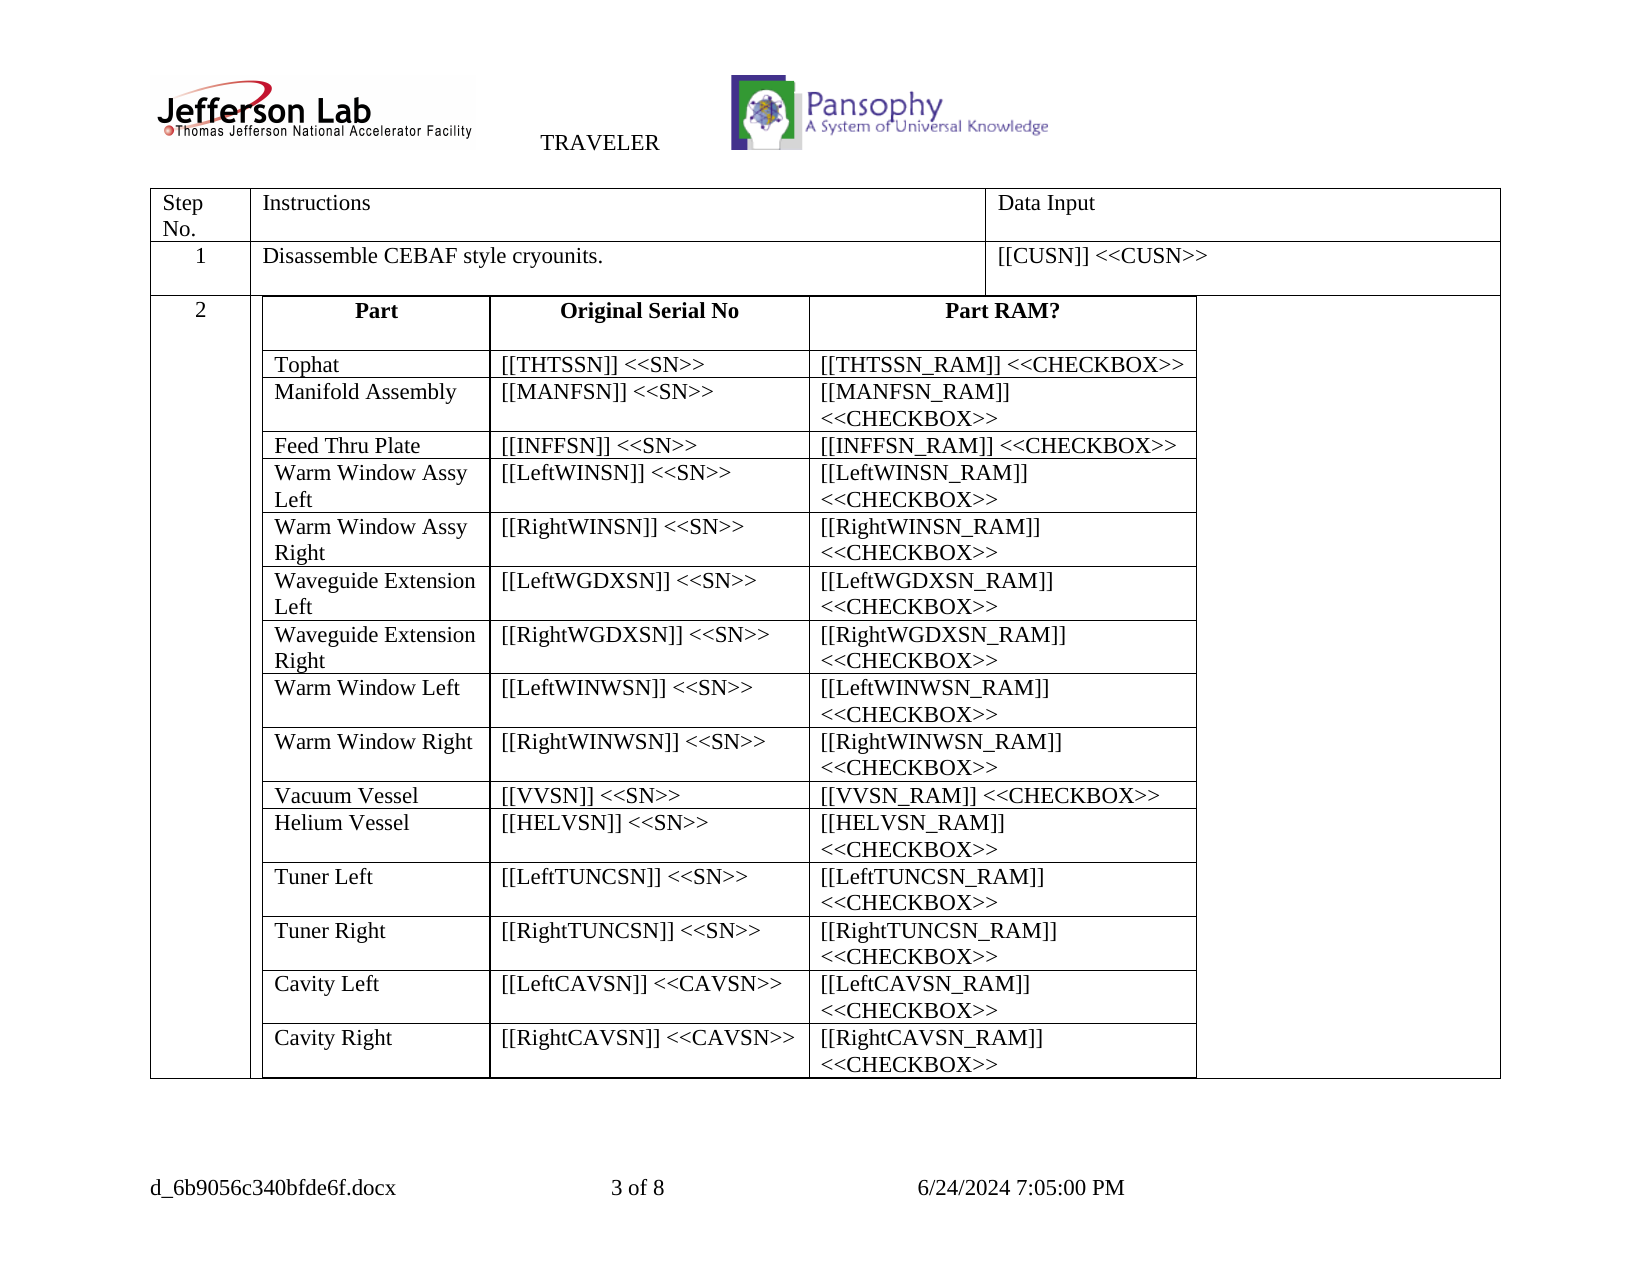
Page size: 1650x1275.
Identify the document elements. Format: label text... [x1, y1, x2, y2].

table_cell [491, 297, 809, 350]
table_cell [251, 296, 262, 1078]
table_cell [263, 917, 489, 970]
table_cell [810, 917, 1196, 970]
table_cell [810, 378, 1196, 431]
table_cell [810, 567, 1196, 620]
table_cell [263, 674, 489, 727]
table_cell [491, 621, 809, 673]
table_cell [810, 351, 1196, 377]
table_cell [263, 351, 489, 377]
table_header Instructions [251, 189, 985, 241]
table_cell [263, 1024, 489, 1077]
table_cell [491, 971, 809, 1023]
table_cell [810, 674, 1196, 727]
table_cell 1 [151, 242, 250, 295]
table_cell [491, 351, 809, 377]
table_cell 2 [151, 296, 250, 1078]
table_cell [810, 971, 1196, 1023]
table_cell [810, 513, 1196, 566]
table_header Data Input [986, 189, 1500, 241]
table_cell [491, 917, 809, 970]
table_cell [263, 567, 489, 620]
table_cell [263, 728, 489, 781]
table_cell [263, 297, 489, 350]
table_cell [263, 971, 489, 1023]
table_cell [491, 513, 809, 566]
table_cell [263, 863, 489, 916]
table_header Step No. [151, 189, 250, 241]
table_cell [810, 863, 1196, 916]
picture [731, 75, 1050, 150]
table_cell [491, 809, 809, 862]
table_cell Disassemble CEBAF style cryounits. [251, 242, 985, 295]
table_cell [491, 674, 809, 727]
table_cell [491, 567, 809, 620]
table_cell [810, 809, 1196, 862]
table_cell [263, 809, 489, 862]
table_cell [491, 863, 809, 916]
table_cell [263, 782, 489, 808]
table_cell [491, 378, 809, 431]
table_cell [491, 459, 809, 512]
table_cell [263, 378, 489, 431]
table_cell [263, 432, 489, 458]
table_cell [810, 297, 1196, 350]
table_cell [810, 432, 1196, 458]
picture [150, 75, 477, 150]
table_cell [1197, 296, 1500, 1078]
table_cell [491, 728, 809, 781]
table_cell [491, 782, 809, 808]
table_cell [810, 782, 1196, 808]
table_cell [810, 1024, 1196, 1077]
table_cell [810, 459, 1196, 512]
table_cell [491, 432, 809, 458]
table_cell [263, 513, 489, 566]
table_cell [263, 459, 489, 512]
table_cell [263, 621, 489, 673]
table_cell [491, 1024, 809, 1077]
table_cell [810, 621, 1196, 673]
table_cell [810, 728, 1196, 781]
table_cell [[CUSN]] <<CUSN>> [986, 242, 1500, 295]
